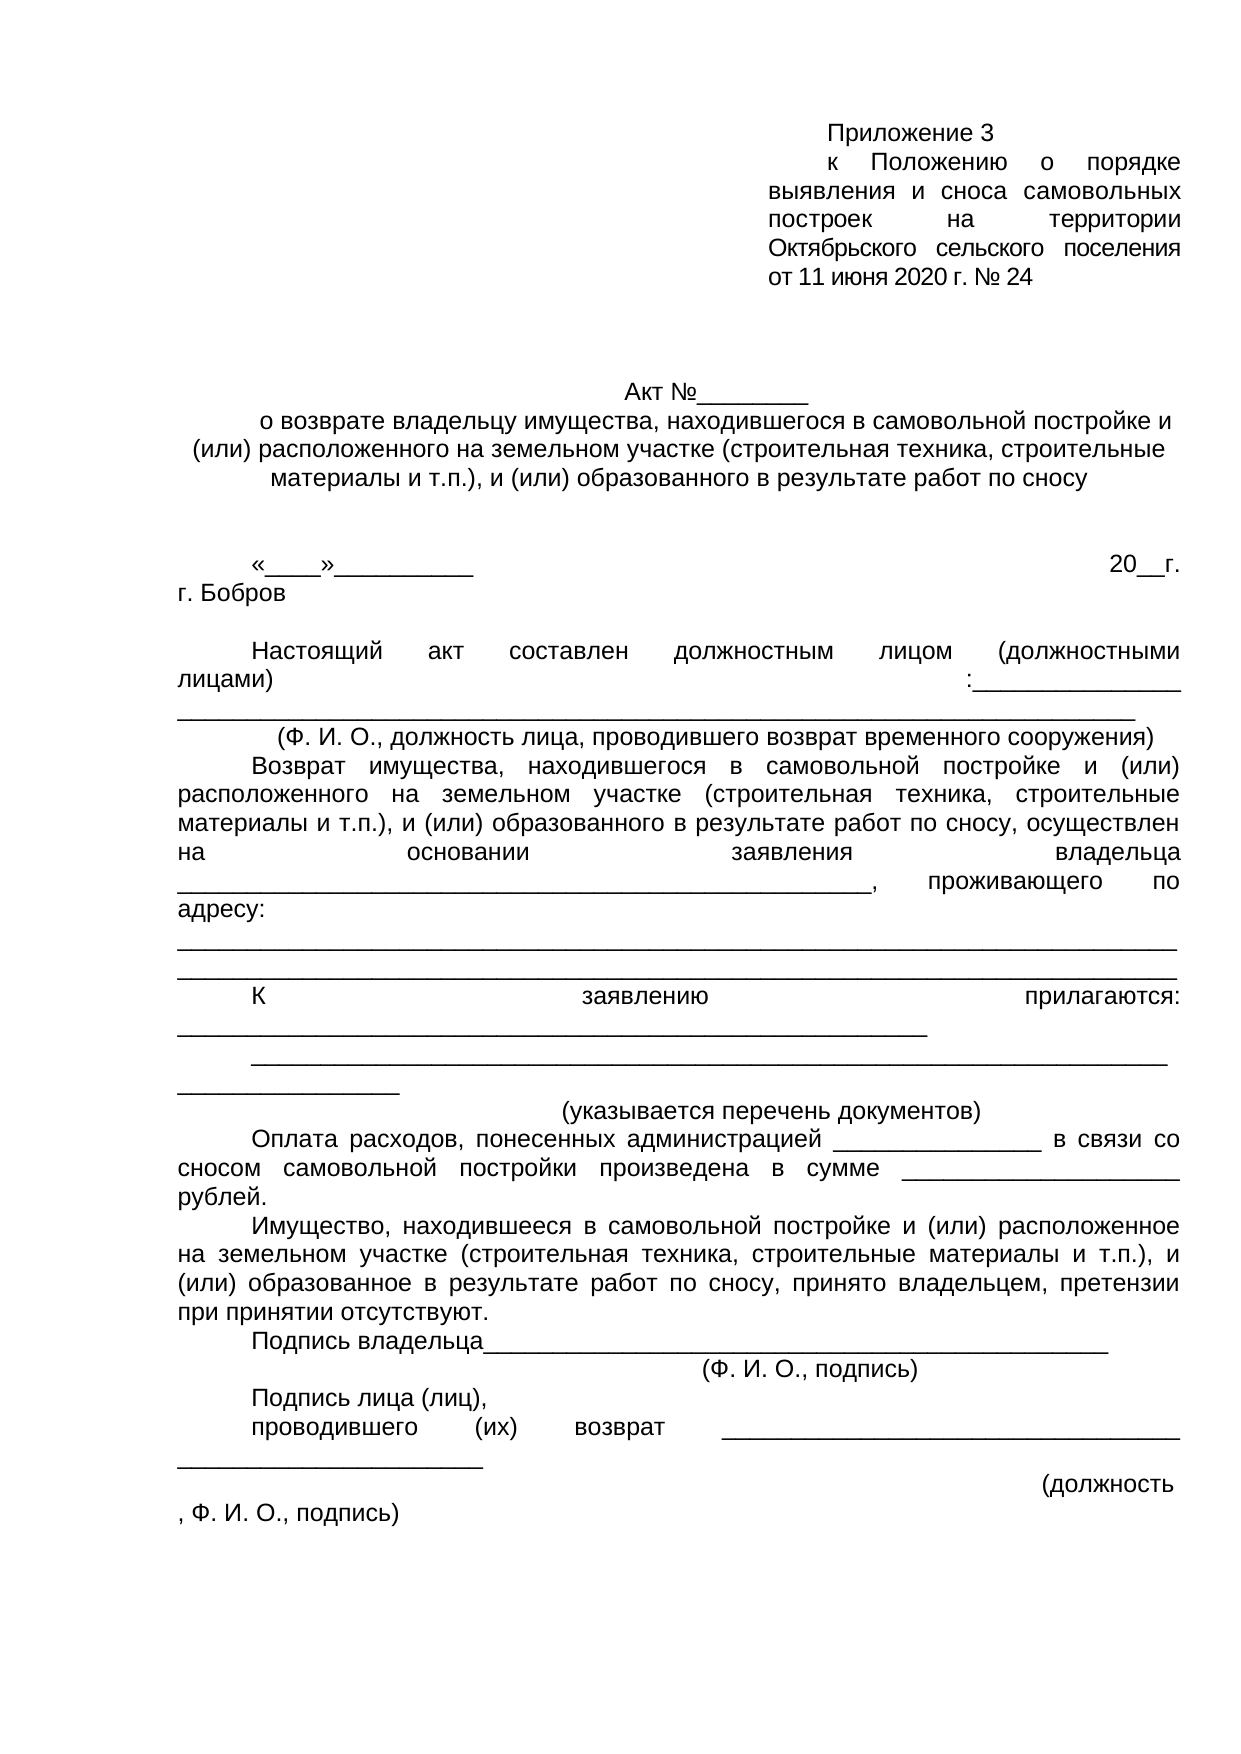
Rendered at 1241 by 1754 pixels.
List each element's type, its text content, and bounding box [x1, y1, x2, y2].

text Имущество, находившееся в самовольной постройке и (или) расположенное на земельном участке (строительная техника, строительные материалы и т.п.), и (или) образованное в результате работ по сносу, принято владельцем, претензии при принятии отсутствуют. [177, 1211, 1181, 1326]
text К заявлению прилагаются: ______________________________________________________ [177, 981, 1181, 1038]
text (должность, Ф. И. О., подпись) [177, 1469, 1181, 1527]
text (Ф. И. О., должность лица, проводившего возврат временного сооружения) [177, 722, 1181, 751]
text «____»__________ 20__г. г. Бобров [177, 549, 1181, 607]
text о возврате владельцу имущества, находившегося в самовольной постройке и (или) расположенного на земельном участке (строительная техника, строительные материалы и т.п.), и (или) образованного в результате работ по сносу [177, 406, 1181, 492]
text Акт №________ [177, 377, 1181, 406]
text Настоящий акт составлен должностным лицом (должностными лицами) :_______________ _____________________________________________________________________ [177, 636, 1181, 722]
text проводившего (их) возврат _________________________________ ______________________ [177, 1412, 1181, 1469]
text Приложение 3 [768, 118, 1181, 147]
text Подпись лица (лиц), [177, 1383, 1181, 1412]
text к Положению о порядке выявления и сноса самовольных построек на территории Октябрьского сельского поселения от 11 июня 2020 г. № 24 [768, 147, 1181, 291]
text __________________________________________________________________________________ [177, 1038, 1181, 1096]
text Подпись владельца_____________________________________________ [177, 1326, 1181, 1354]
text Возврат имущества, находившегося в самовольной постройке и (или) расположенного на земельном участке (строительная техника, строительные материалы и т.п.), и (или) образованного в результате работ по сносу, осуществлен на основании заявления владельца __________________________________________________, проживающего по адресу: ________________________________________________________________________________________________________________________________________________ [177, 751, 1181, 981]
text Оплата расходов, понесенных администрацией _______________ в связи со сносом самовольной постройки произведена в сумме ____________________ рублей. [177, 1124, 1181, 1211]
text (Ф. И. О., подпись) [177, 1354, 1181, 1383]
text (указывается перечень документов) [177, 1096, 1181, 1124]
